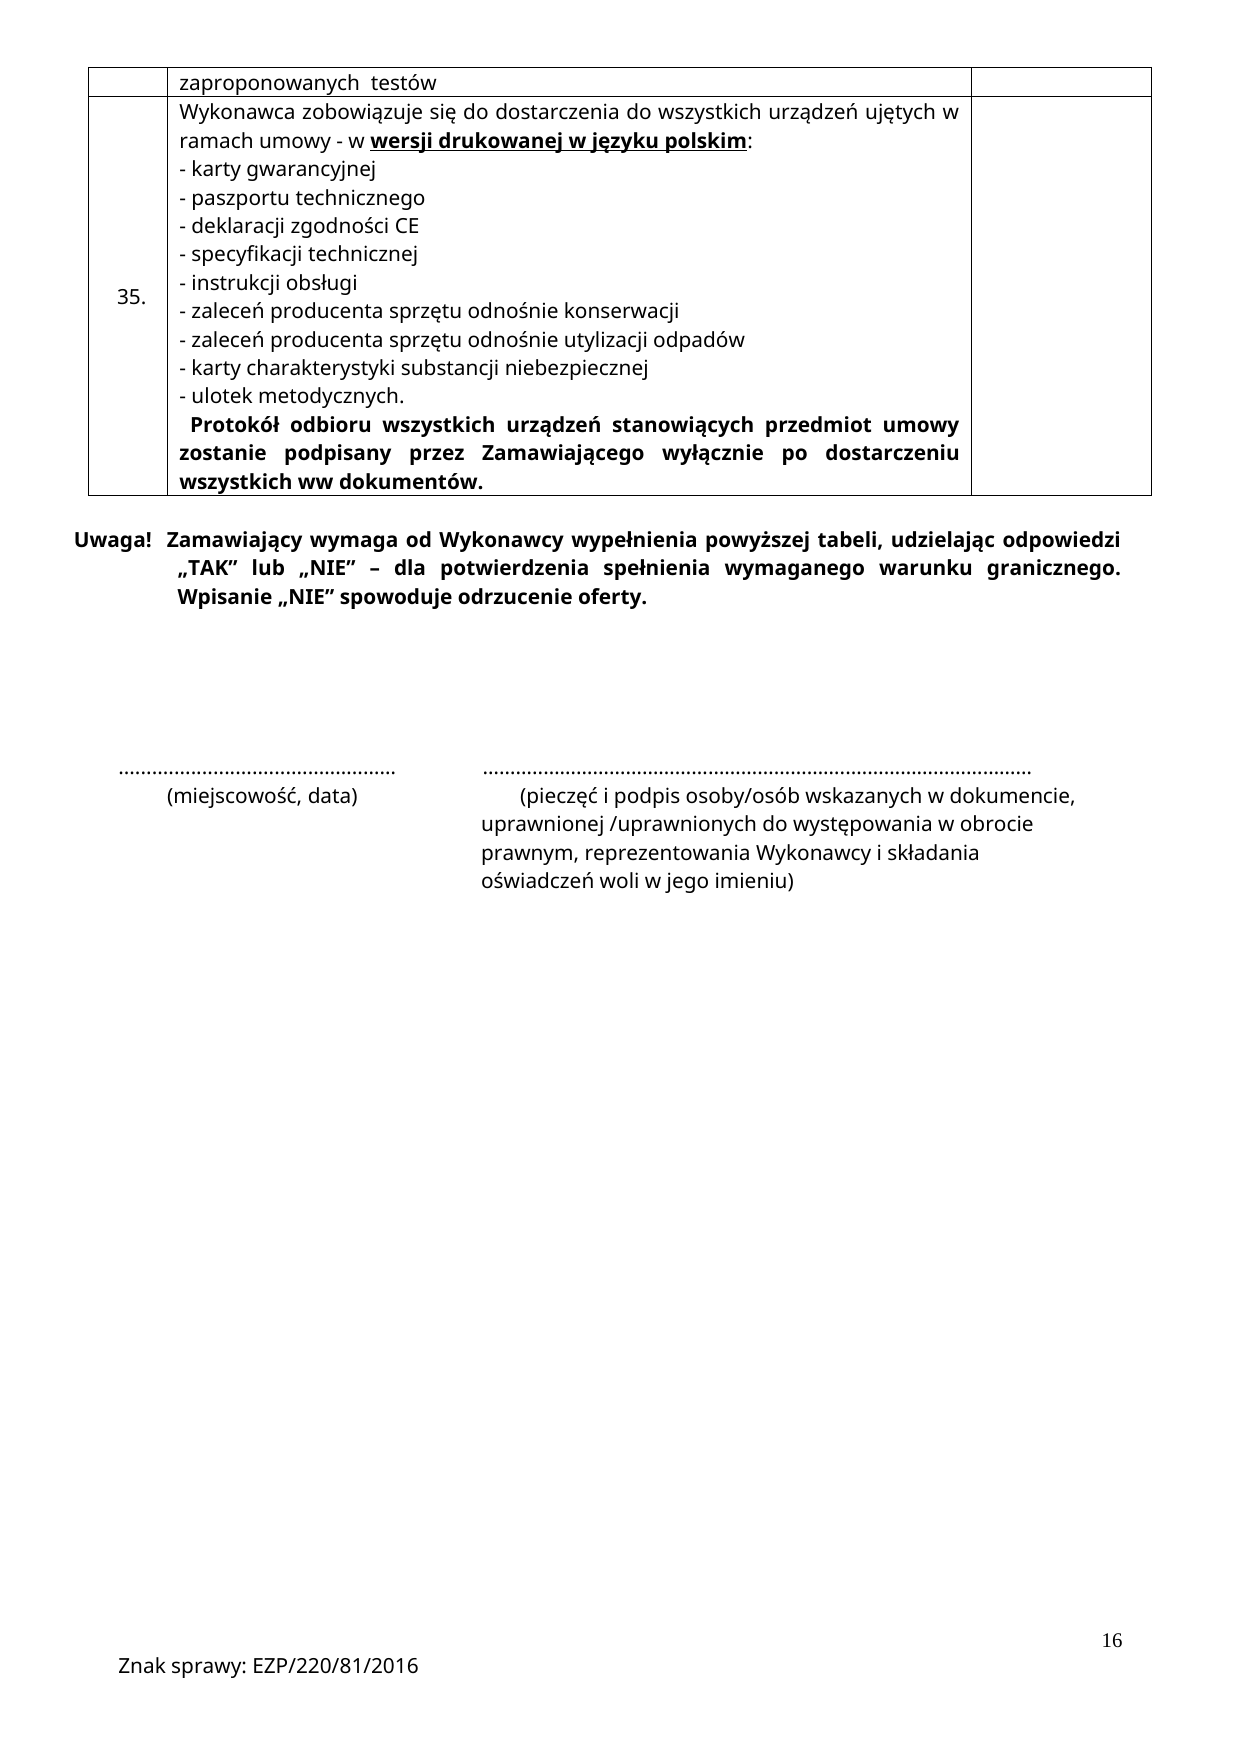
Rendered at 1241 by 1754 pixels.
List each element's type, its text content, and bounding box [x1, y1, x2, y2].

table_cell [972, 68, 1151, 96]
text prawnym, reprezentowania Wykonawcy i składania [118, 838, 1122, 866]
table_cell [168, 68, 971, 96]
table_cell [89, 68, 167, 96]
text Uwaga! Zamawiający wymaga od Wykonawcy wypełnienia powyższej tabeli, udzielając odpowiedzi „TAK” lub „NIE” – dla potwierdzenia spełnienia wymaganego warunku granicznego. Wpisanie „NIE” spowoduje odrzucenie oferty. [74, 525, 1122, 610]
text ....................................……..…… ………..………………………………………………..…………………………… [118, 752, 1122, 781]
table_cell Wykonawca zobowiązuje się do dostarczenia do wszystkich urządzeń ujętych w ramach umowy - w wersji drukowanej w języku polskim: - karty gwarancyjnej - paszportu technicznego - deklaracji zgodności CE - specyfikacji technicznej - instrukcji obsługi - zaleceń producenta sprzętu odnośnie konserwacji - zaleceń producenta sprzętu odnośnie utylizacji odpadów - karty charakterystyki substancji niebezpiecznej - ulotek metodycznych. Protokół odbioru wszystkich urządzeń stanowiących przedmiot umowy zostanie podpisany przez Zamawiającego wyłącznie po dostarczeniu wszystkich ww dokumentów. [168, 97, 971, 495]
table_cell [89, 97, 167, 495]
text (miejscowość, data) (pieczęć i podpis osoby/osób wskazanych w dokumencie, [118, 781, 1122, 809]
text oświadczeń woli w jego imieniu) [118, 866, 1122, 894]
table_cell [972, 97, 1151, 495]
text uprawnionej /uprawnionych do występowania w obrocie [118, 809, 1122, 838]
